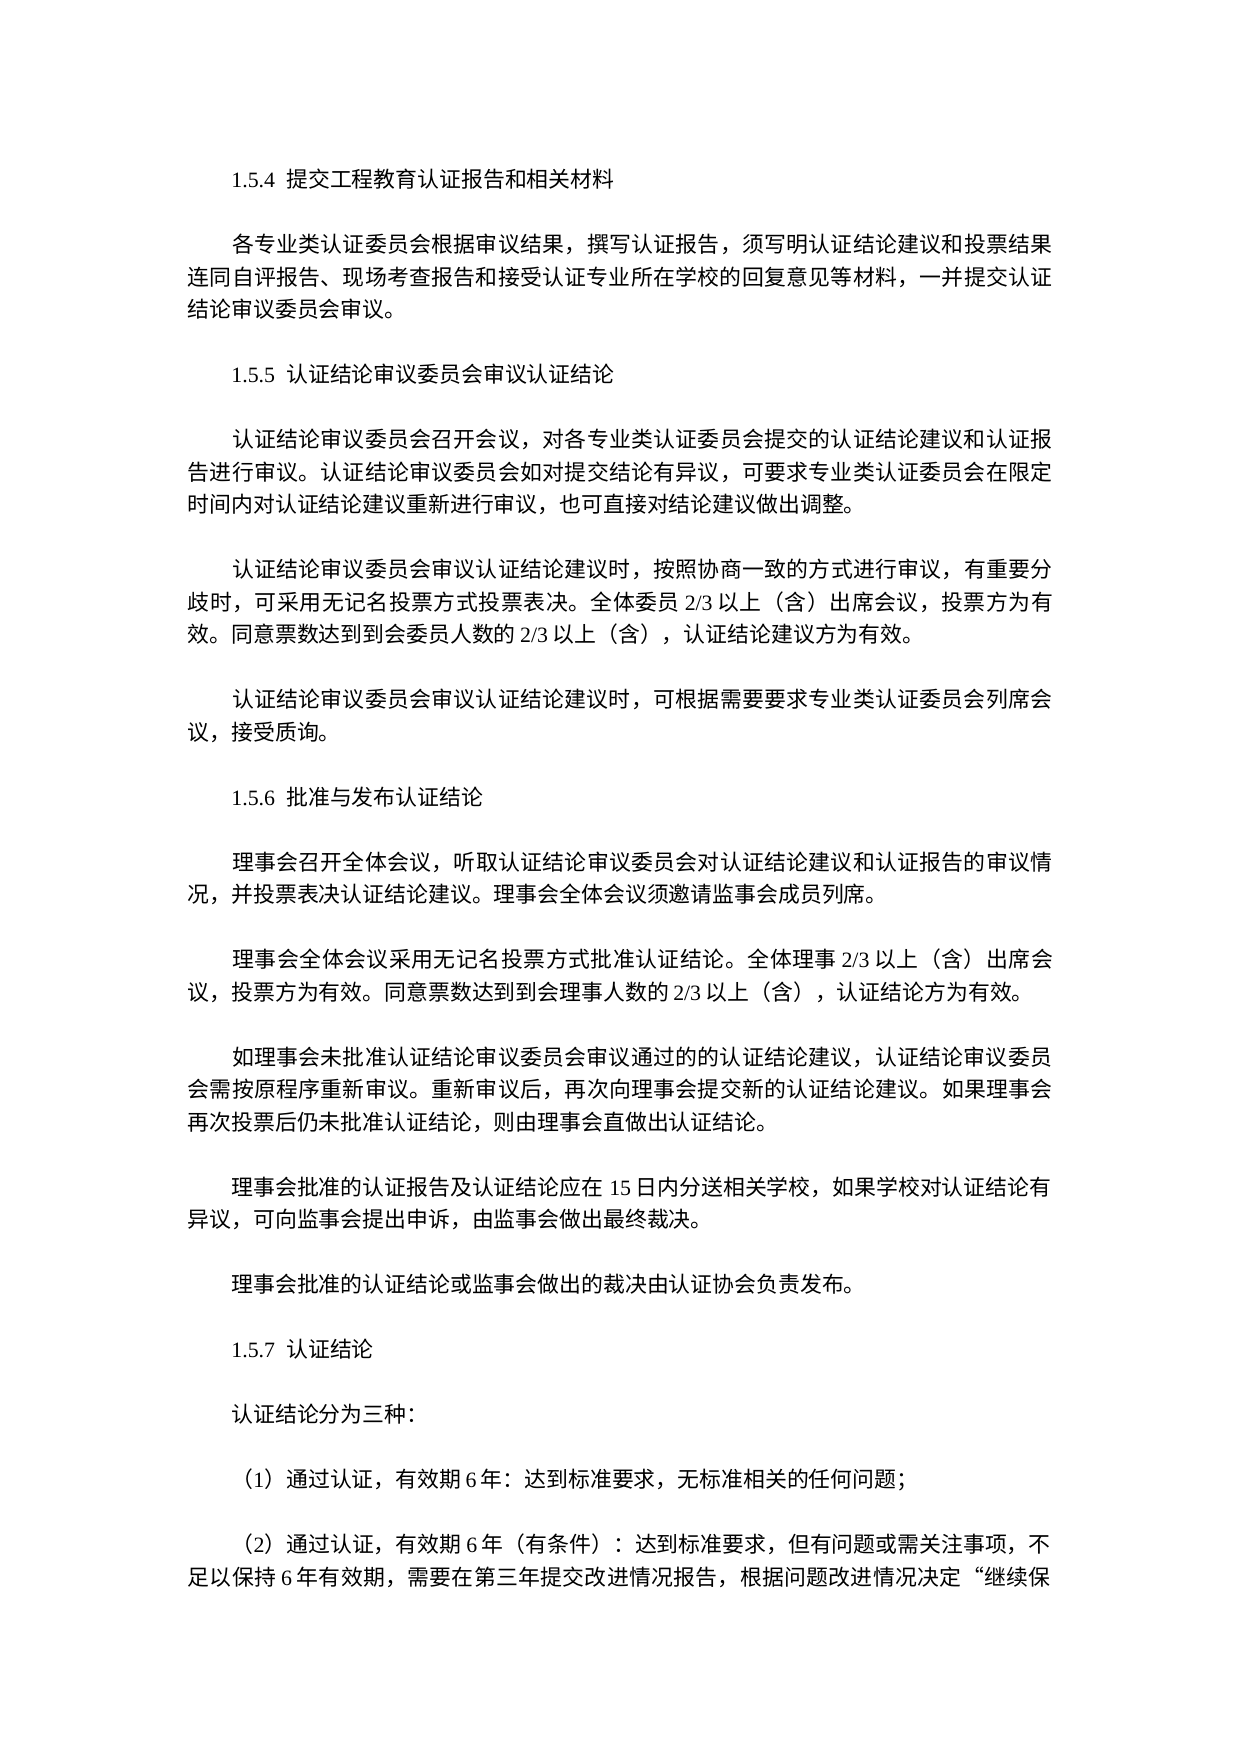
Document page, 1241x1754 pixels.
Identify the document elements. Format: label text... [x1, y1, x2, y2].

text 1.5.4 提交工程教育认证报告和相关材料 [187, 162, 1053, 194]
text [187, 1527, 1053, 1592]
text 理事会批准的认证结论或监事会做出的裁决由认证协会负责发布。 [187, 1267, 1053, 1299]
text 认证结论审议委员会审议认证结论建议时，按照协商一致的方式进行审议，有重要分歧时，可采用无记名投票方式投票表决。全体委员2/3以上（含）出席会议，投票方为有效。同意票数达到到会委员人数的2/3以上（含），认证结论建议方为有效。 [187, 552, 1053, 649]
text 1.5.6 批准与发布认证结论 [187, 779, 1053, 812]
text （1）通过认证，有效期6年：达到标准要求，无标准相关的任何问题； [187, 1462, 1053, 1494]
text 1.5.5 认证结论审议委员会审议认证结论 [187, 357, 1053, 389]
text 理事会召开全体会议，听取认证结论审议委员会对认证结论建议和认证报告的审议情况，并投票表决认证结论建议。理事会全体会议须邀请监事会成员列席。 [187, 844, 1053, 909]
text 认证结论分为三种： [187, 1397, 1053, 1429]
text 认证结论审议委员会召开会议，对各专业类认证委员会提交的认证结论建议和认证报告进行审议。认证结论审议委员会如对提交结论有异议，可要求专业类认证委员会在限定时间内对认证结论建议重新进行审议，也可直接对结论建议做出调整。 [187, 422, 1053, 519]
text 认证结论审议委员会审议认证结论建议时，可根据需要要求专业类认证委员会列席会议，接受质询。 [187, 682, 1053, 747]
text 1.5.7 认证结论 [187, 1332, 1053, 1364]
text 各专业类认证委员会根据审议结果，撰写认证报告，须写明认证结论建议和投票结果，连同自评报告、现场考查报告和接受认证专业所在学校的回复意见等材料，一并提交认证结论审议委员会审议。 [187, 227, 1053, 324]
text 如理事会未批准认证结论审议委员会审议通过的的认证结论建议，认证结论审议委员会需按原程序重新审议。重新审议后，再次向理事会提交新的认证结论建议。如果理事会再次投票后仍未批准认证结论，则由理事会直做出认证结论。 [187, 1039, 1053, 1137]
text 理事会批准的认证报告及认证结论应在15日内分送相关学校，如果学校对认证结论有异议，可向监事会提出申诉，由监事会做出最终裁决。 [187, 1169, 1053, 1234]
text 理事会全体会议采用无记名投票方式批准认证结论。全体理事2/3以上（含）出席会议，投票方为有效。同意票数达到到会理事人数的2/3以上（含），认证结论方为有效。 [187, 942, 1053, 1007]
